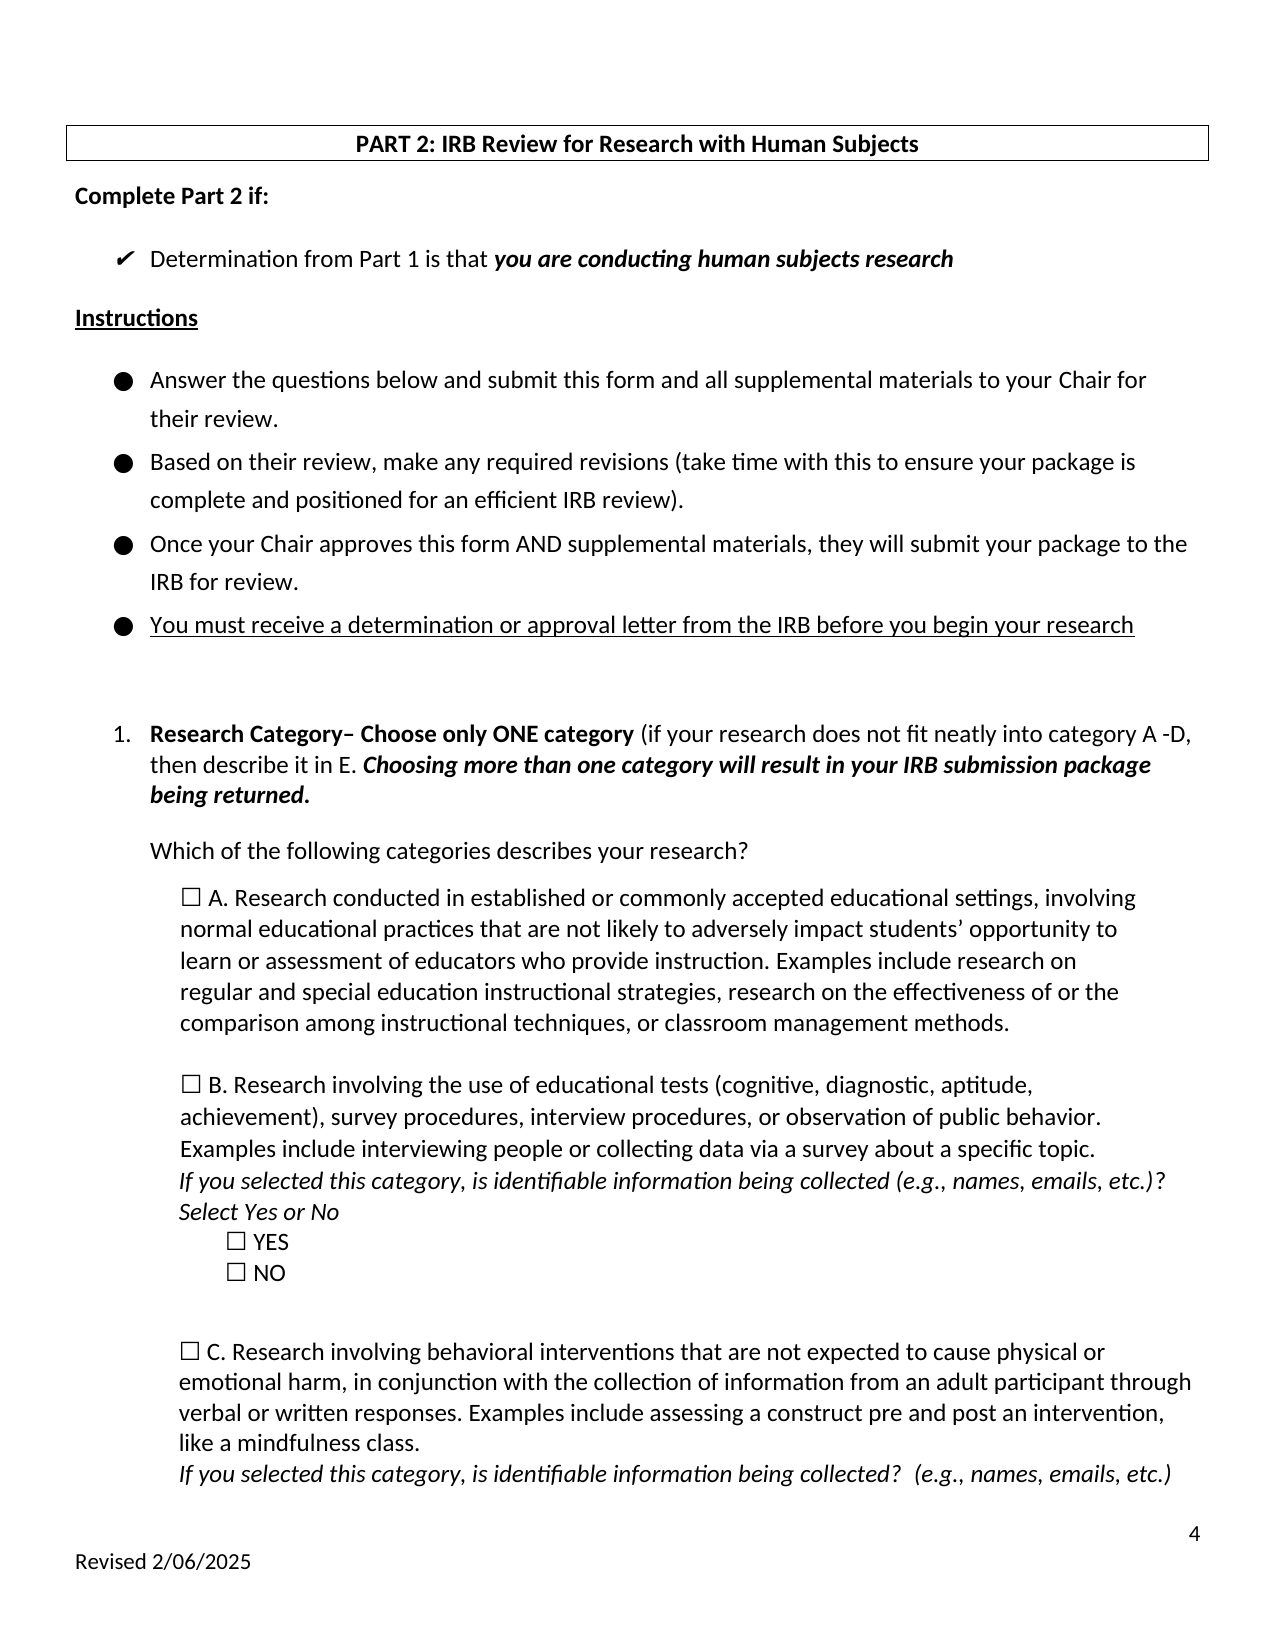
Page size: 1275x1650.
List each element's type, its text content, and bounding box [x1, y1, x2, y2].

text PART 2: IRB Review for Research with Human Subjects [67, 126, 1208, 160]
text ☐ C. Research involving behavioral interventions that are not expected to cause physical or emotional harm, in conjunction with the collection of information from an adult participant through verbal or written responses. Examples include assessing a construct pre and post an intervention, like a mindfulness class. [178, 1336, 1200, 1458]
list Determination from Part 1 is that you are conducting human subjects research [112, 230, 1200, 281]
list You must receive a determination or approval letter from the IRB before you begin your research [112, 597, 1200, 648]
text If you selected this category, is identifiable information being collected (e.g., names, emails, etc.)? Select Yes or No [178, 1165, 1200, 1226]
list Research Category– Choose only ONE category (if your research does not fit neatly into category A -D, then describe it in E. Choosing more than one category will result in your IRB submission package being returned. [112, 718, 1200, 810]
list Answer the questions below and submit this form and all supplemental materials to your Chair for their review. [112, 352, 1200, 433]
list Once your Chair approves this form AND supplemental materials, they will submit your package to the IRB for review. [112, 515, 1200, 597]
text If you selected this category, is identifiable information being collected? (e.g., names, emails, etc.) [178, 1458, 1200, 1489]
text Instructions [75, 302, 1200, 332]
text Which of the following categories describes your research? [150, 835, 1200, 866]
text ☐ A. Research conducted in established or commonly accepted educational settings, involving normal educational practices that are not likely to adversely impact students’ opportunity to learn or assessment of educators who provide instruction. Examples include research on regular and special education instructional strategies, research on the effectiveness of or the comparison among instructional techniques, or classroom management methods. [180, 882, 1148, 1038]
list Based on their review, make any required revisions (take time with this to ensure your package is complete and positioned for an efficient IRB review). [112, 433, 1200, 515]
text Complete Part 2 if: [75, 180, 1200, 211]
text ☐ B. Research involving the use of educational tests (cognitive, diagnostic, aptitude, achievement), survey procedures, interview procedures, or observation of public behavior. Examples include interviewing people or collecting data via a survey about a specific topic. [180, 1069, 1118, 1164]
text ☐ NO [178, 1257, 1200, 1287]
text ☐ YES [178, 1226, 1200, 1257]
